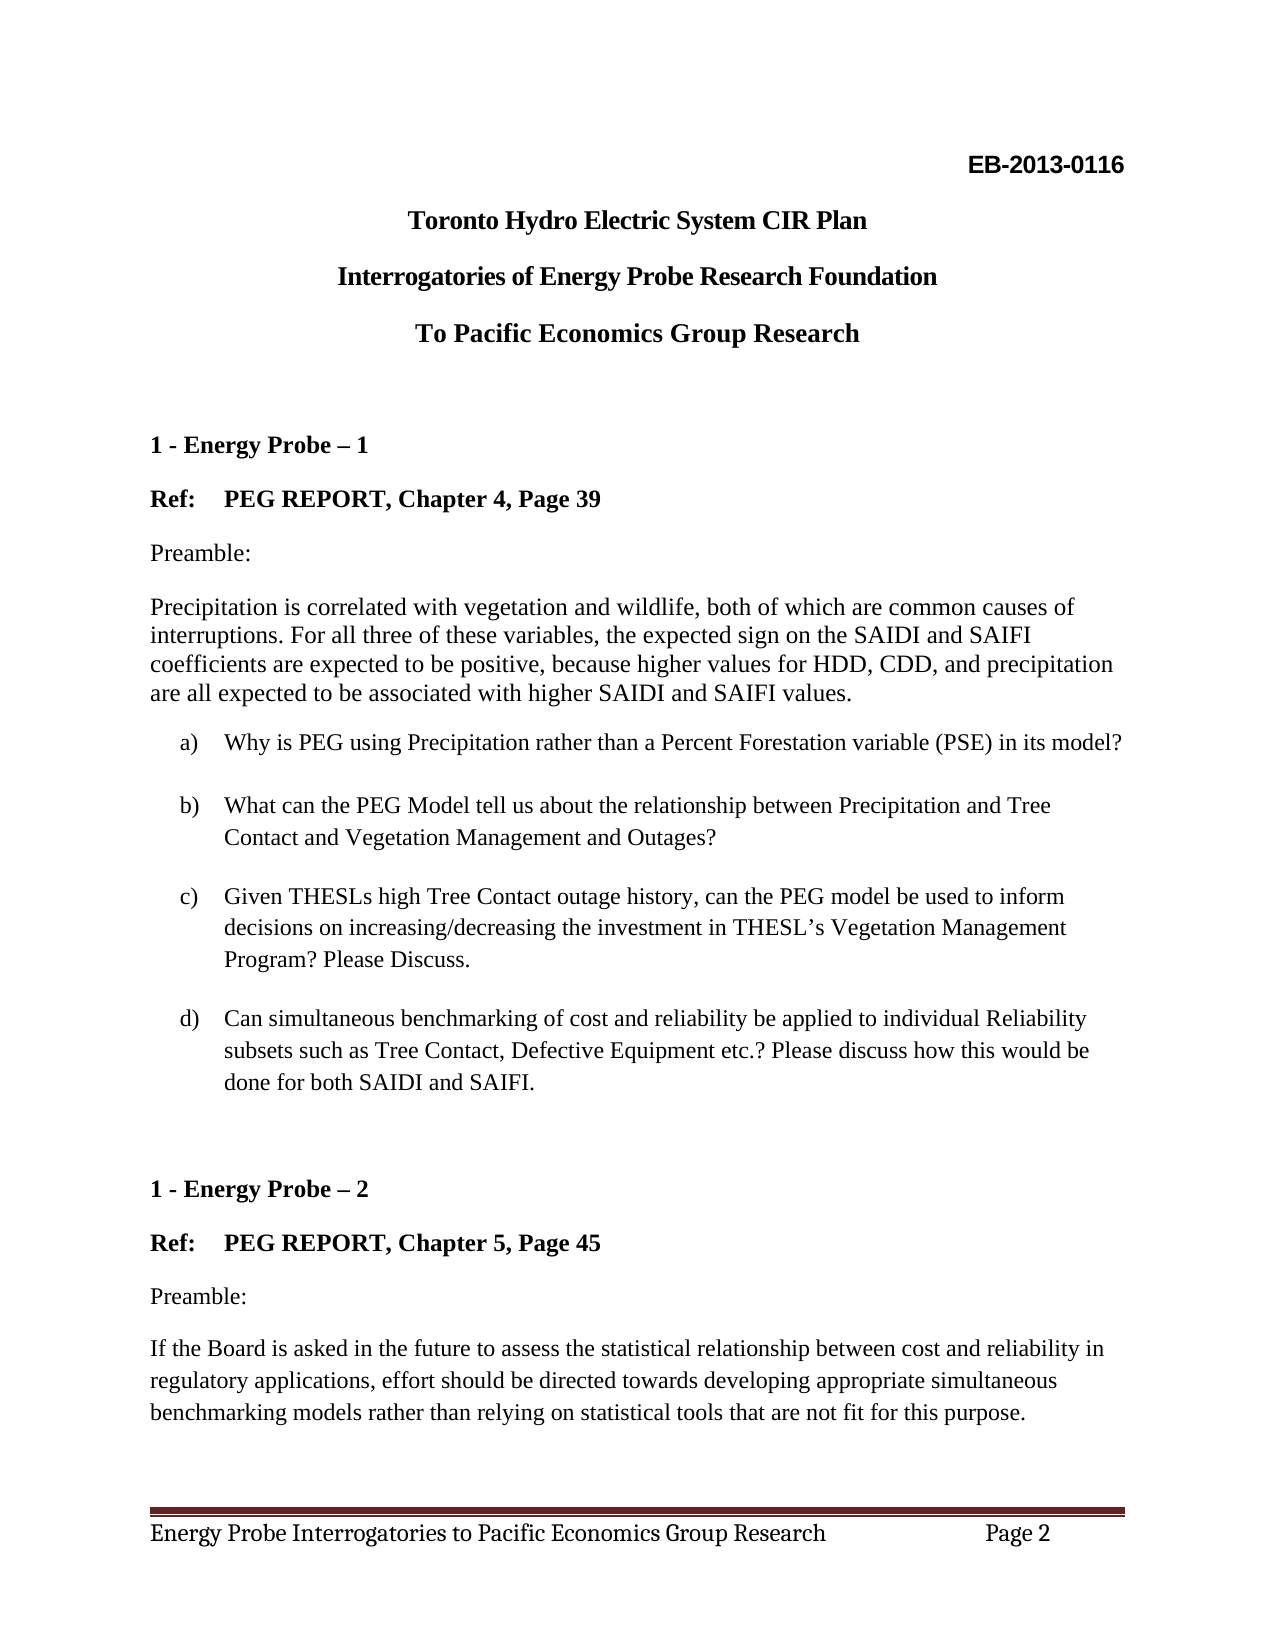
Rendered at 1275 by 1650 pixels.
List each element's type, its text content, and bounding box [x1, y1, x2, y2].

list Why is PEG using Precipitation rather than a Percent Forestation variable (PSE) in its model? [179, 727, 1125, 755]
list Can simultaneous benchmarking of cost and reliability be applied to individual Reliability subsets such as Tree Contact, Defective Equipment etc.? Please discuss how this would be done for both SAIDI and SAIFI. [179, 1004, 1125, 1095]
list Given THESLs high Tree Contact outage history, can the PEG model be used to inform decisions on increasing/decreasing the investment in THESL’s Vegetation Management Program? Please Discuss. [179, 882, 1125, 973]
text Precipitation is correlated with vegetation and wildlife, both of which are common causes of interruptions. For all three of these variables, the expected sign on the SAIDI and SAIFI coefficients are expected to be positive, because higher values for HDD, CDD, and precipitation are all expected to be associated with higher SAIDI and SAIFI values. [150, 592, 1125, 707]
text Interrogatories of Energy Probe Research Foundation [150, 260, 1125, 292]
text Preamble: [150, 1282, 1125, 1309]
text Toronto Hydro Electric System CIR Plan [150, 204, 1125, 235]
text To Pacific Economics Group Research [150, 317, 1125, 348]
text Ref: PEG REPORT, Chapter 5, Page 45 [150, 1228, 1125, 1257]
text Preamble: [150, 538, 1125, 567]
list 1 - Energy Probe – 1 [150, 430, 1125, 459]
text If the Board is asked in the future to assess the statistical relationship between cost and reliability in regulatory applications, effort should be directed towards developing appropriate simultaneous benchmarking models rather than relying on statistical tools that are not fit for this purpose. [150, 1334, 1125, 1425]
text Ref: PEG REPORT, Chapter 4, Page 39 [150, 484, 1125, 513]
text 1 - Energy Probe – 2 [150, 1174, 1125, 1203]
list What can the PEG Model tell us about the relationship between Precipitation and Tree Contact and Vegetation Management and Outages? [179, 791, 1125, 850]
text EB-2013-0116 [150, 150, 1125, 179]
